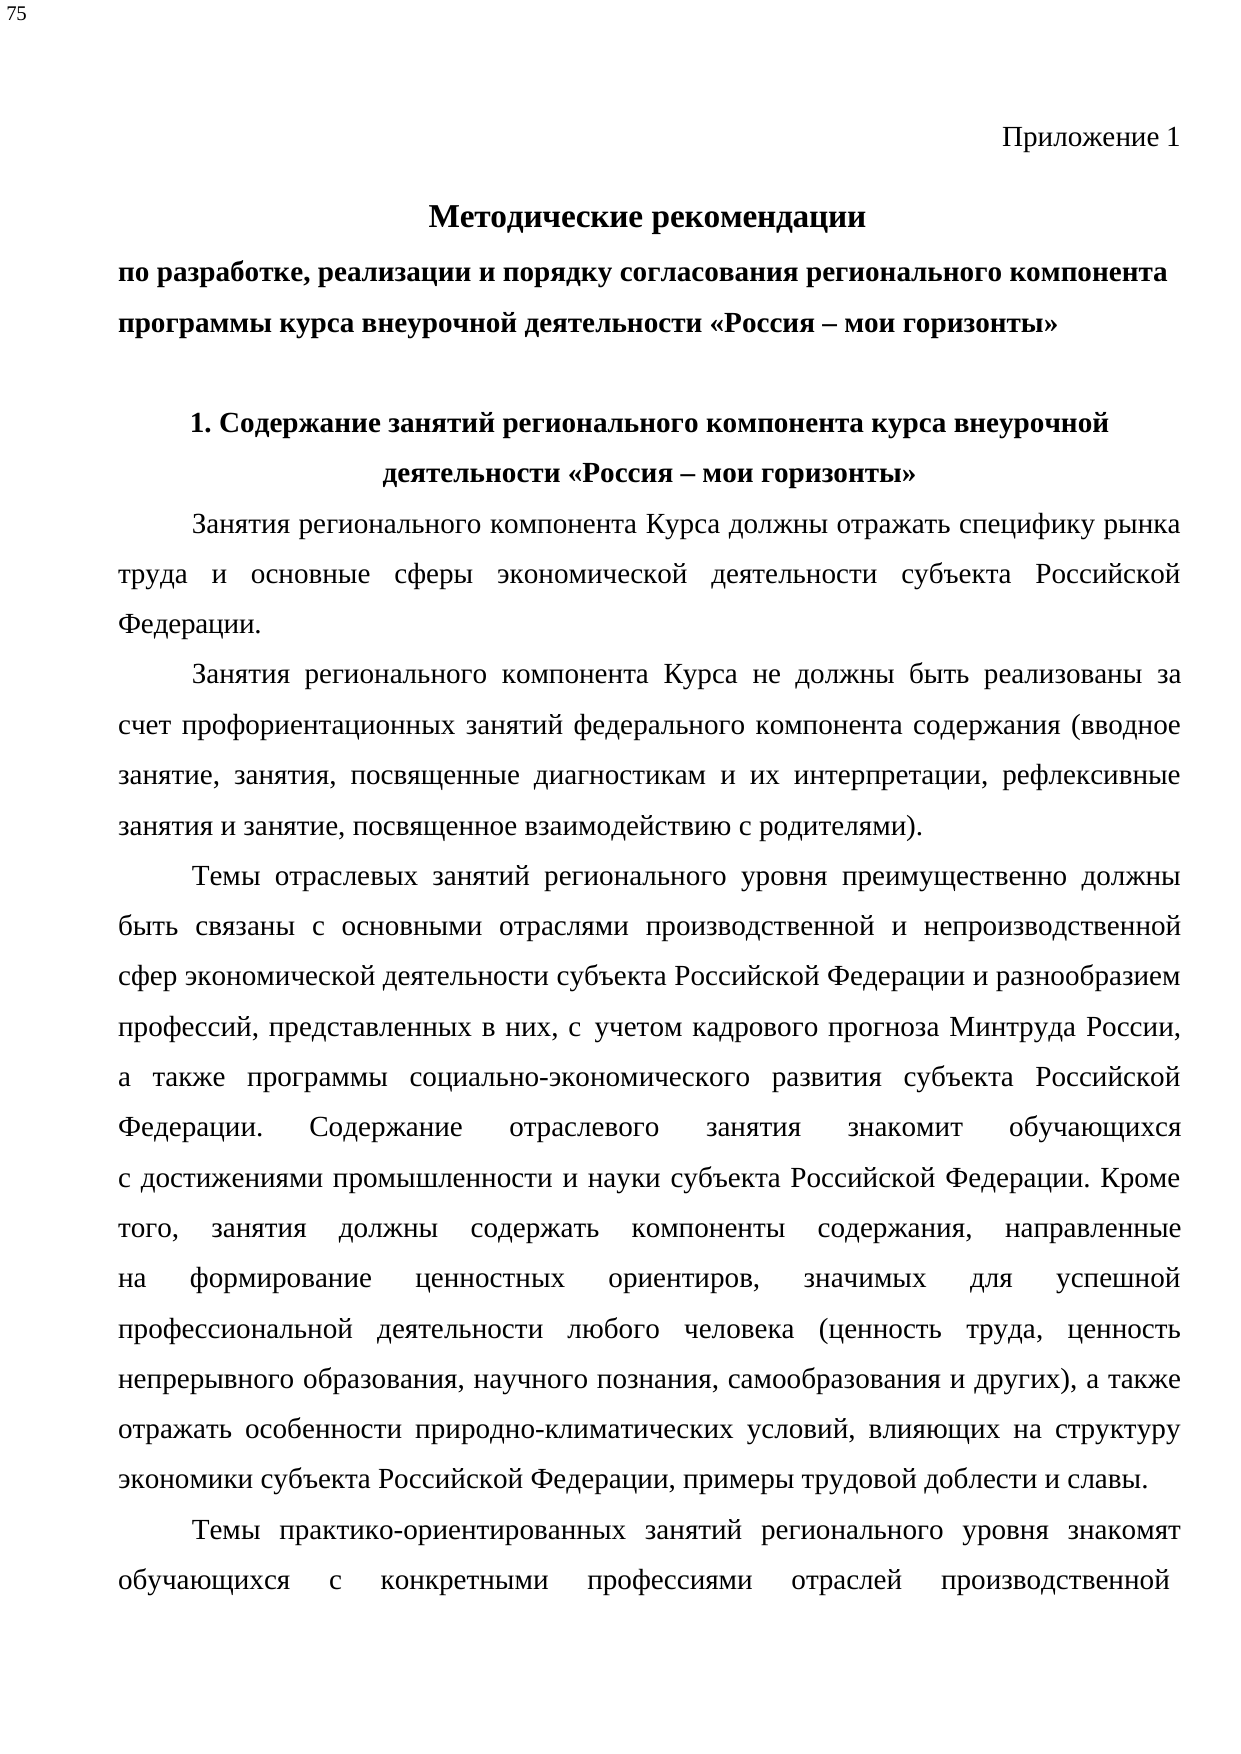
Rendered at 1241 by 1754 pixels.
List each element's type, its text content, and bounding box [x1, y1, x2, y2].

text Занятия регионального компонента Курса должны отражать специфику рынка труда и основные сферы экономической деятельности субъекта Российской Федерации. [118, 506, 1182, 640]
text Темы отраслевых занятий регионального уровня преимущественно должны быть связаны с основными отраслями производственной и непроизводственной сфер экономической деятельности субъекта Российской Федерации и разнообразием профессий, представленных в них, с учетом кадрового прогноза Минтруда России, а также программы социально-экономического развития субъекта Российской Федерации. Содержание отраслевого занятия знакомит обучающихся с достижениями промышленности и науки субъекта Российской Федерации. Кроме того, занятия должны содержать компоненты содержания, направленные на формирование ценностных ориентиров, значимых для успешной профессиональной деятельности любого человека (ценность труда, ценность непрерывного образования, научного познания, самообразования и других), а также отражать особенности природно-климатических условий, влияющих на структуру экономики субъекта Российской Федерации, примеры трудовой доблести и славы. [118, 858, 1182, 1495]
text Темы практико-ориентированных занятий регионального уровня знакомят обучающихся с конкретными профессиями отраслей производственной [118, 1512, 1182, 1596]
subtitle по разработке, реализации и порядку согласования регионального компонента программы курса внеурочной деятельности «Россия – мои горизонты» [118, 254, 1196, 338]
list Содержание занятий регионального компонента курса внеурочной деятельности «Россия – мои горизонты» [189, 405, 1109, 489]
text Занятия регионального компонента Курса не должны быть реализованы за счет профориентационных занятий федерального компонента содержания (вводное занятие, занятия, посвященные диагностикам и их интерпретации, рефлексивные занятия и занятие, посвященное взаимодействию с родителями). [118, 657, 1182, 841]
text Приложение 1 [103, 119, 1181, 153]
subtitle Методические рекомендации [428, 196, 1196, 235]
